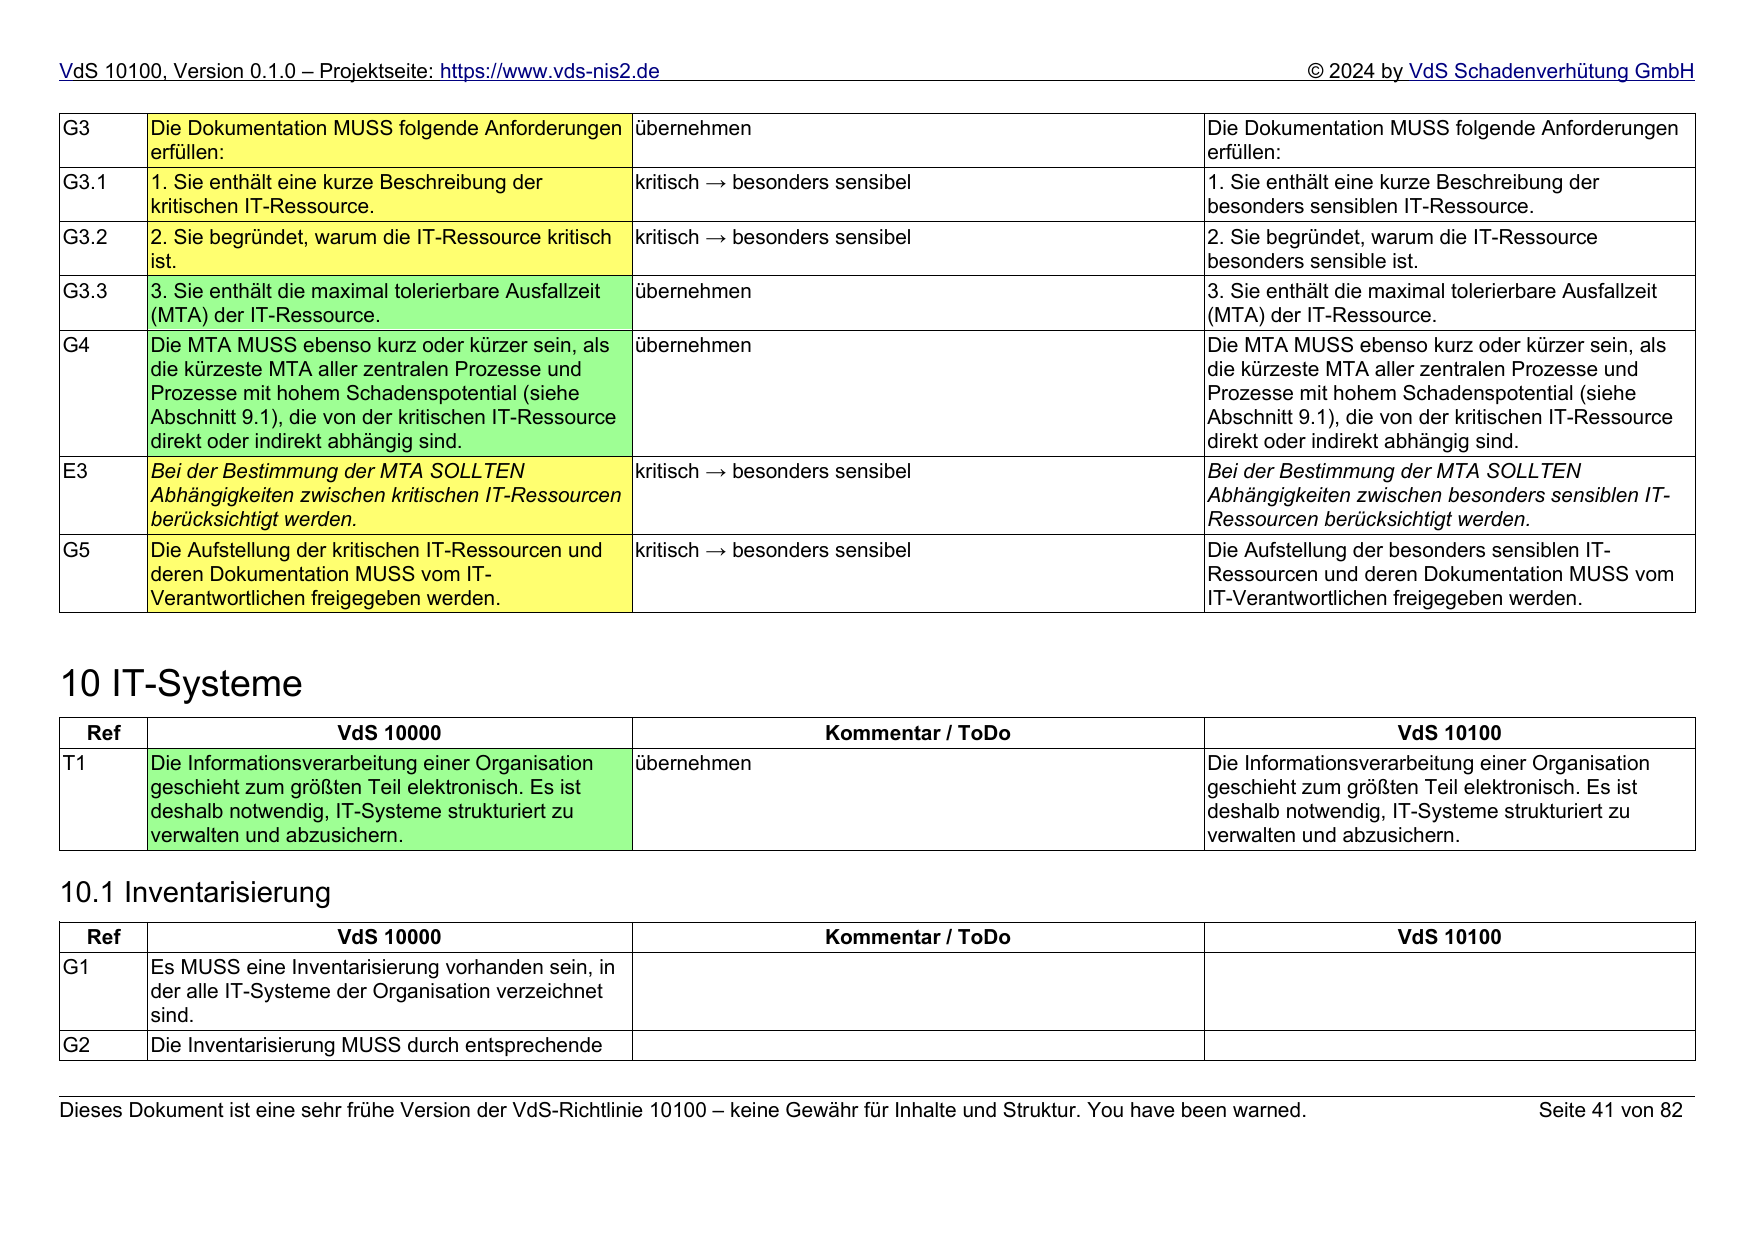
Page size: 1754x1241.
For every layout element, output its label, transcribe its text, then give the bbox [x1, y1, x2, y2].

table_cell G3 [60, 114, 147, 167]
table_cell Die Informationsverarbeitung einer Organisation geschieht zum größten Teil elektronisch. Es ist deshalb notwendig, IT-Systeme strukturiert zu verwalten und abzusichern. [148, 749, 632, 850]
table_cell G4 [60, 331, 147, 456]
table_header VdS 10000 [148, 718, 632, 748]
table_cell kritisch → besonders sensibel [633, 222, 1204, 275]
table_header Kommentar / ToDo [633, 923, 1204, 952]
table_header Ref [60, 718, 147, 748]
table_cell Die Aufstellung der besonders sensiblen IT-Ressourcen und deren Dokumentation MUSS vom IT-Verantwortlichen freigegeben werden. [1205, 535, 1695, 612]
table_cell 1. Sie enthält eine kurze Beschreibung der kritischen IT-Ressource. [148, 168, 632, 221]
table_cell Bei der Bestimmung der MTA SOLLTEN Abhängigkeiten zwischen besonders sensiblen IT-Ressourcen berücksichtigt werden. [1205, 457, 1695, 534]
subtitle 10 IT-Systeme [59, 662, 1695, 705]
table_cell Die Informationsverarbeitung einer Organisation geschieht zum größten Teil elektronisch. Es ist deshalb notwendig, IT-Systeme strukturiert zu verwalten und abzusichern. [1205, 749, 1695, 850]
table_cell 1. Sie enthält eine kurze Beschreibung der besonders sensiblen IT-Ressource. [1205, 168, 1695, 221]
table_cell [633, 1031, 1204, 1060]
table_cell G5 [60, 535, 147, 612]
table_cell G3.1 [60, 168, 147, 221]
table_cell Die Dokumentation MUSS folgende Anforderungen erfüllen: [1205, 114, 1695, 167]
table_cell G3.3 [60, 276, 147, 329]
table_cell T1 [60, 749, 147, 850]
table_cell übernehmen [633, 276, 1204, 329]
table_cell Es MUSS eine Inventarisierung vorhanden sein, in der alle IT-Systeme der Organisation verzeichnet sind. [148, 953, 632, 1030]
table_header VdS 10000 [148, 923, 632, 952]
table_cell 3. Sie enthält die maximal tolerierbare Ausfallzeit (MTA) der IT-Ressource. [148, 276, 632, 329]
table_cell übernehmen [633, 749, 1204, 850]
table_cell Bei der Bestimmung der MTA SOLLTEN Abhängigkeiten zwischen kritischen IT-Ressourcen berücksichtigt werden. [148, 457, 632, 534]
table_cell 2. Sie begründet, warum die IT-Ressource besonders sensible ist. [1205, 222, 1695, 275]
table_cell kritisch → besonders sensibel [633, 168, 1204, 221]
table_cell G2 [60, 1031, 147, 1060]
table_cell [633, 953, 1204, 1030]
table_header Ref [60, 923, 147, 952]
table_cell Die MTA MUSS ebenso kurz oder kürzer sein, als die kürzeste MTA aller zentralen Prozesse und Prozesse mit hohem Schadenspotential (siehe Abschnitt 9.1), die von der kritischen IT-Ressource direkt oder indirekt abhängig sind. [1205, 331, 1695, 456]
table_cell Die MTA MUSS ebenso kurz oder kürzer sein, als die kürzeste MTA aller zentralen Prozesse und Prozesse mit hohem Schadenspotential (siehe Abschnitt 9.1), die von der kritischen IT-Ressource direkt oder indirekt abhängig sind. [148, 331, 632, 456]
table_cell G1 [60, 953, 147, 1030]
table_cell [1205, 953, 1695, 1030]
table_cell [148, 1031, 632, 1060]
table_cell übernehmen [633, 331, 1204, 456]
table_cell kritisch → besonders sensibel [633, 535, 1204, 612]
table_cell 2. Sie begründet, warum die IT-Ressource kritisch ist. [148, 222, 632, 275]
table_cell Die Dokumentation MUSS folgende Anforderungen erfüllen: [148, 114, 632, 167]
table_header Kommentar / ToDo [633, 718, 1204, 748]
table_cell G3.2 [60, 222, 147, 275]
table_cell übernehmen [633, 114, 1204, 167]
table_cell E3 [60, 457, 147, 534]
table_cell 3. Sie enthält die maximal tolerierbare Ausfallzeit (MTA) der IT-Ressource. [1205, 276, 1695, 329]
table_header VdS 10100 [1205, 923, 1695, 952]
table_cell [1205, 1031, 1695, 1060]
table_header VdS 10100 [1205, 718, 1695, 748]
subtitle 10.1 Inventarisierung [59, 875, 1695, 909]
table_cell Die Aufstellung der kritischen IT-Ressourcen und deren Dokumentation MUSS vom IT-Verantwortlichen freigegeben werden. [148, 535, 632, 612]
table_cell kritisch → besonders sensibel [633, 457, 1204, 534]
